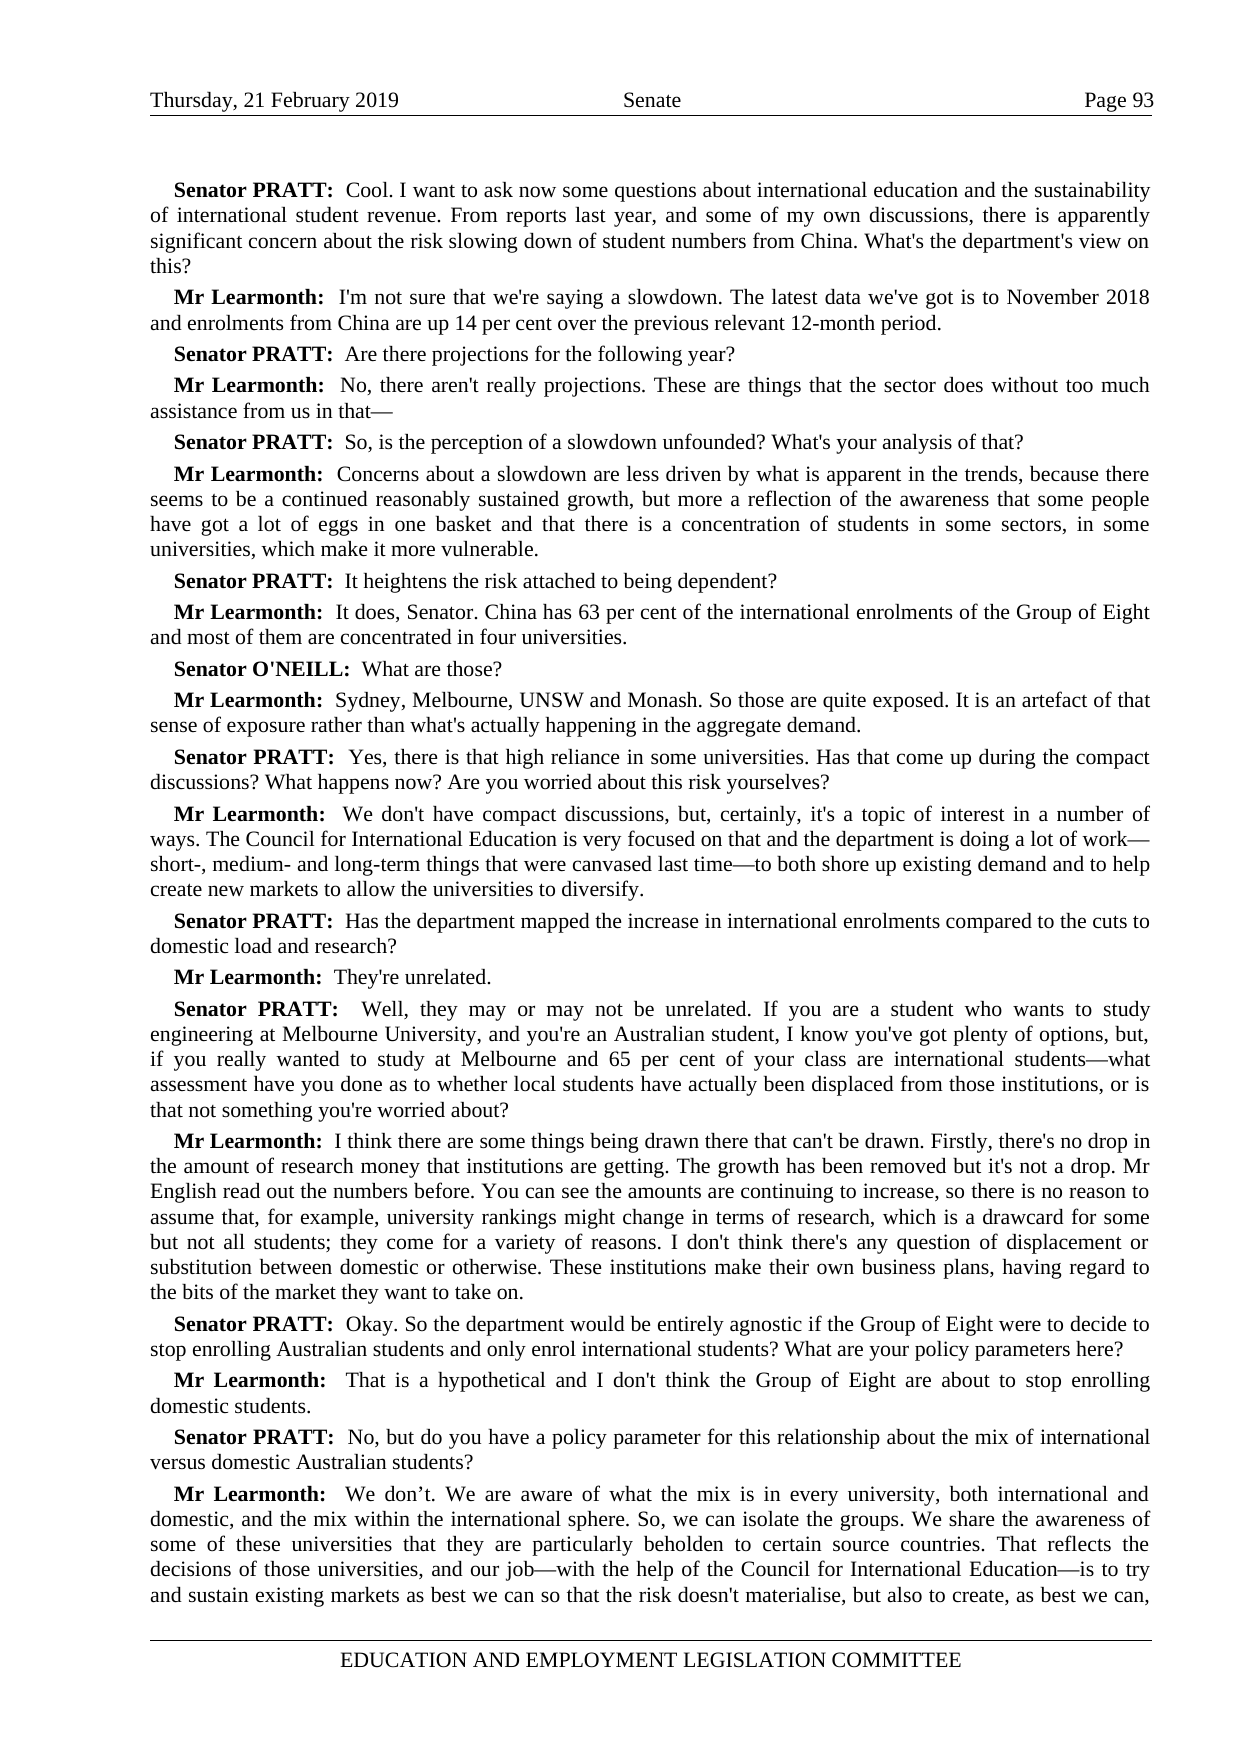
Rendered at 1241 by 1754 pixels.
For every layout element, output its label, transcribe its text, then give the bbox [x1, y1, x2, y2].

text That is a hypothetical and I don't think the Group of Eight are about to stop enrolling domestic students. [150, 1367, 1152, 1418]
text Well, they may or may not be unrelated. If you are a student who wants to study engineering at Melbourne University, and you're an Australian student, I know you've got plenty of options, but, if you really wanted to study at Melbourne and 65 per cent of your class are international students—what assessment have you done as to whether local students have actually been displaced from those institutions, or is that not something you're worried about? [150, 996, 1152, 1122]
text Yes, there is that high reliance in some universities. Has that come up during the compact discussions? What happens now? Are you worried about this risk yourselves? [150, 744, 1152, 794]
text Cool. I want to ask now some questions about international education and the sustainability of international student revenue. From reports last year, and some of my own discussions, there is apparently significant concern about the risk slowing down of student numbers from China. What's the department's view on this? [150, 177, 1152, 278]
text Concerns about a slowdown are less driven by what is apparent in the trends, because there seems to be a continued reasonably sustained growth, but more a reflection of the awareness that some people have got a lot of eggs in one basket and that there is a concentration of students in some sectors, in some universities, which make it more vulnerable. [150, 461, 1152, 561]
text I think there are some things being drawn there that can't be drawn. Firstly, there's no drop in the amount of research money that institutions are getting. The growth has been removed but it's not a drop. Mr English read out the numbers before. You can see the amounts are continuing to increase, so there is no reason to assume that, for example, university rankings might change in terms of research, which is a drawcard for some but not all students; they come for a variety of reasons. I don't think there's any question of displacement or substitution between domestic or otherwise. These institutions make their own business plans, having regard to the bits of the market they want to take on. [150, 1128, 1152, 1304]
text So, is the perception of a slowdown unfounded? What's your analysis of that? [150, 429, 1152, 454]
text Sydney, Melbourne, UNSW and Monash. So those are quite exposed. It is an artefact of that sense of exposure rather than what's actually happening in the aggregate demand. [150, 687, 1152, 738]
text It heightens the risk attached to being dependent? [150, 568, 1152, 593]
text We don't have compact discussions, but, certainly, it's a topic of interest in a number of ways. The Council for International Education is very focused on that and the department is doing a lot of work—short-, medium- and long-term things that were canvased last time—to both shore up existing demand and to help create new markets to allow the universities to diversify. [150, 801, 1152, 901]
text No, but do you have a policy parameter for this relationship about the mix of international versus domestic Australian students? [150, 1424, 1152, 1474]
text I'm not sure that we're saying a slowdown. The latest data we've got is to November 2018 and enrolments from China are up 14 per cent over the previous relevant 12-month period. [150, 284, 1152, 335]
text Has the department mapped the increase in international enrolments compared to the cuts to domestic load and research? [150, 908, 1152, 958]
text What are those? [150, 656, 1152, 681]
text No, there aren't really projections. These are things that the sector does without too much assistance from us in that— [150, 372, 1152, 423]
text Are there projections for the following year? [150, 341, 1152, 366]
text They're unrelated. [150, 964, 1152, 989]
text Okay. So the department would be entirely agnostic if the Group of Eight were to decide to stop enrolling Australian students and only enrol international students? What are your policy parameters here? [150, 1311, 1152, 1361]
text It does, Senator. China has 63 per cent of the international enrolments of the Group of Eight and most of them are concentrated in four universities. [150, 599, 1152, 649]
